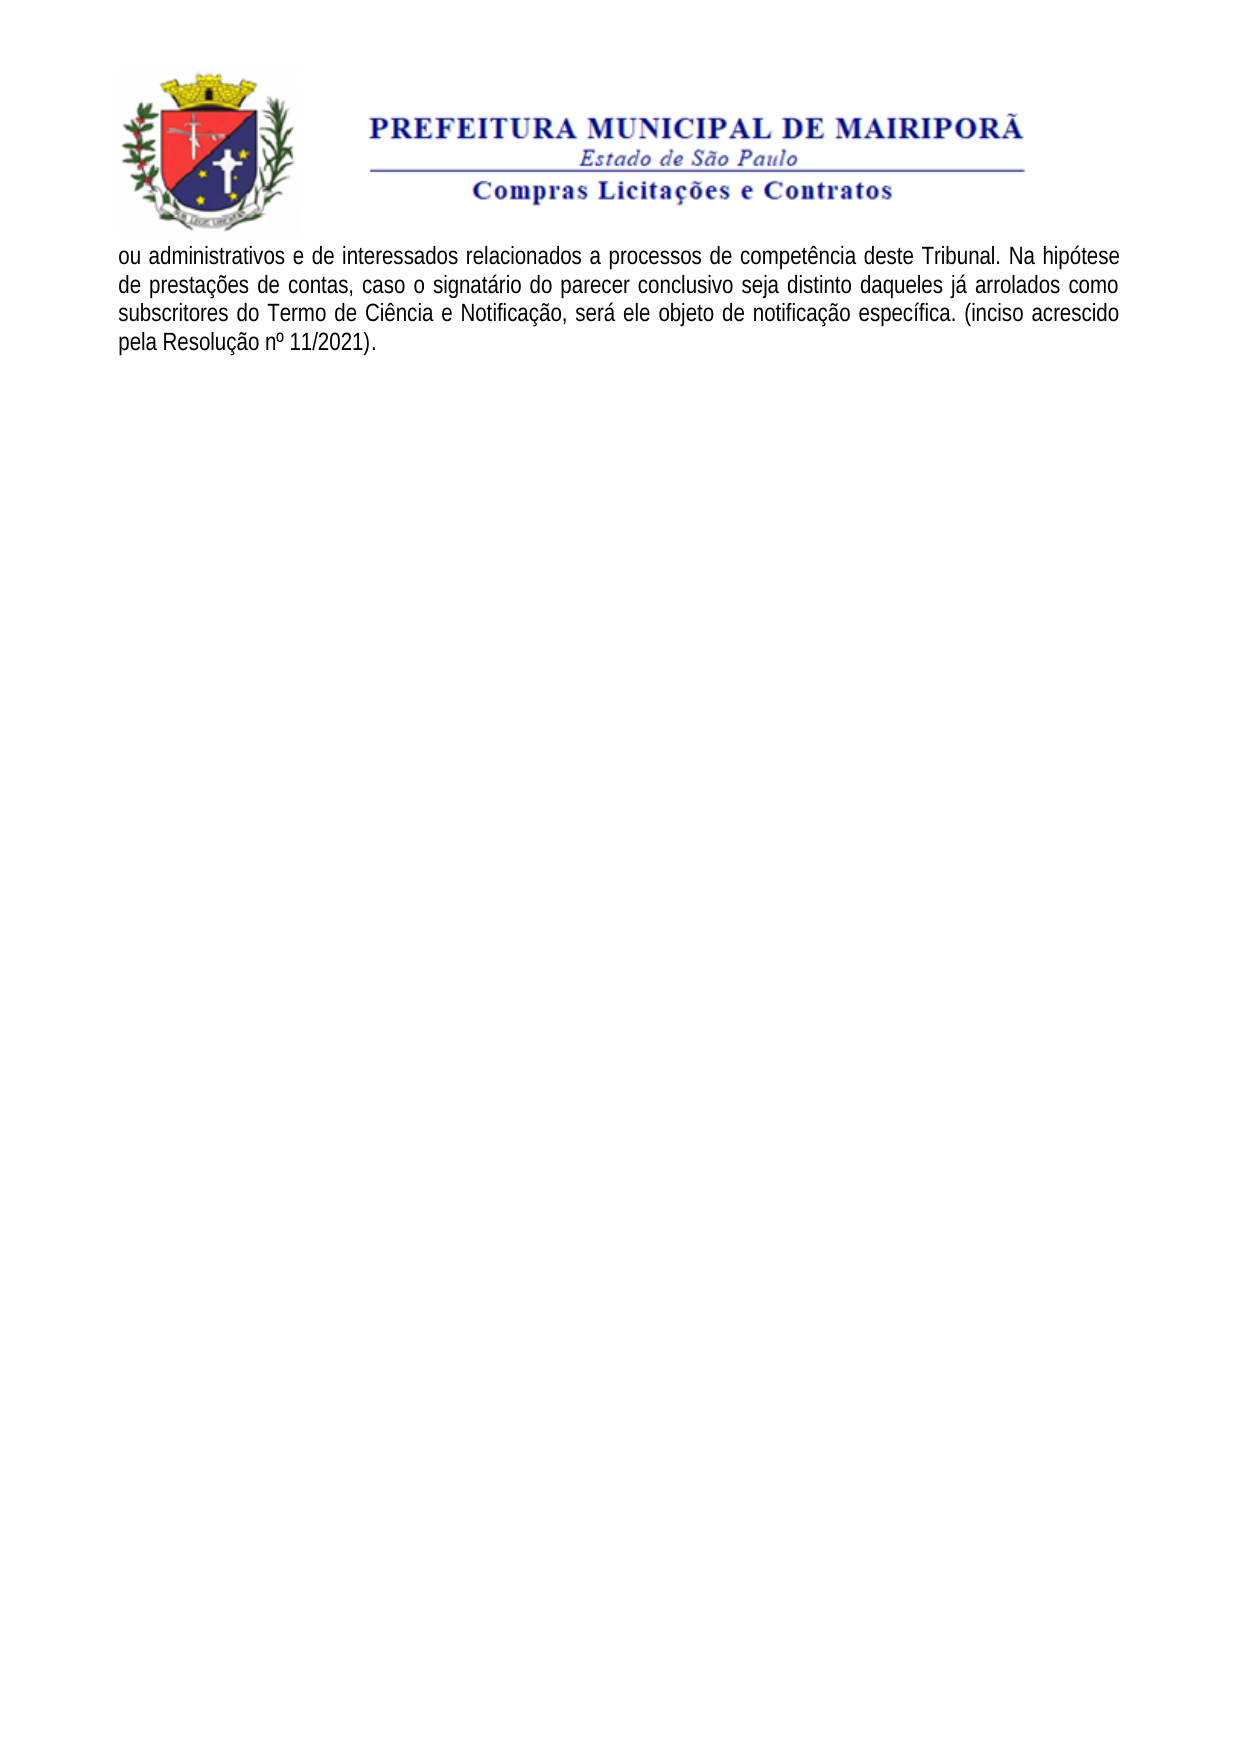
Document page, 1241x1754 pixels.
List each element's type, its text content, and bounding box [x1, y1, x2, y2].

picture [118, 65, 1039, 241]
